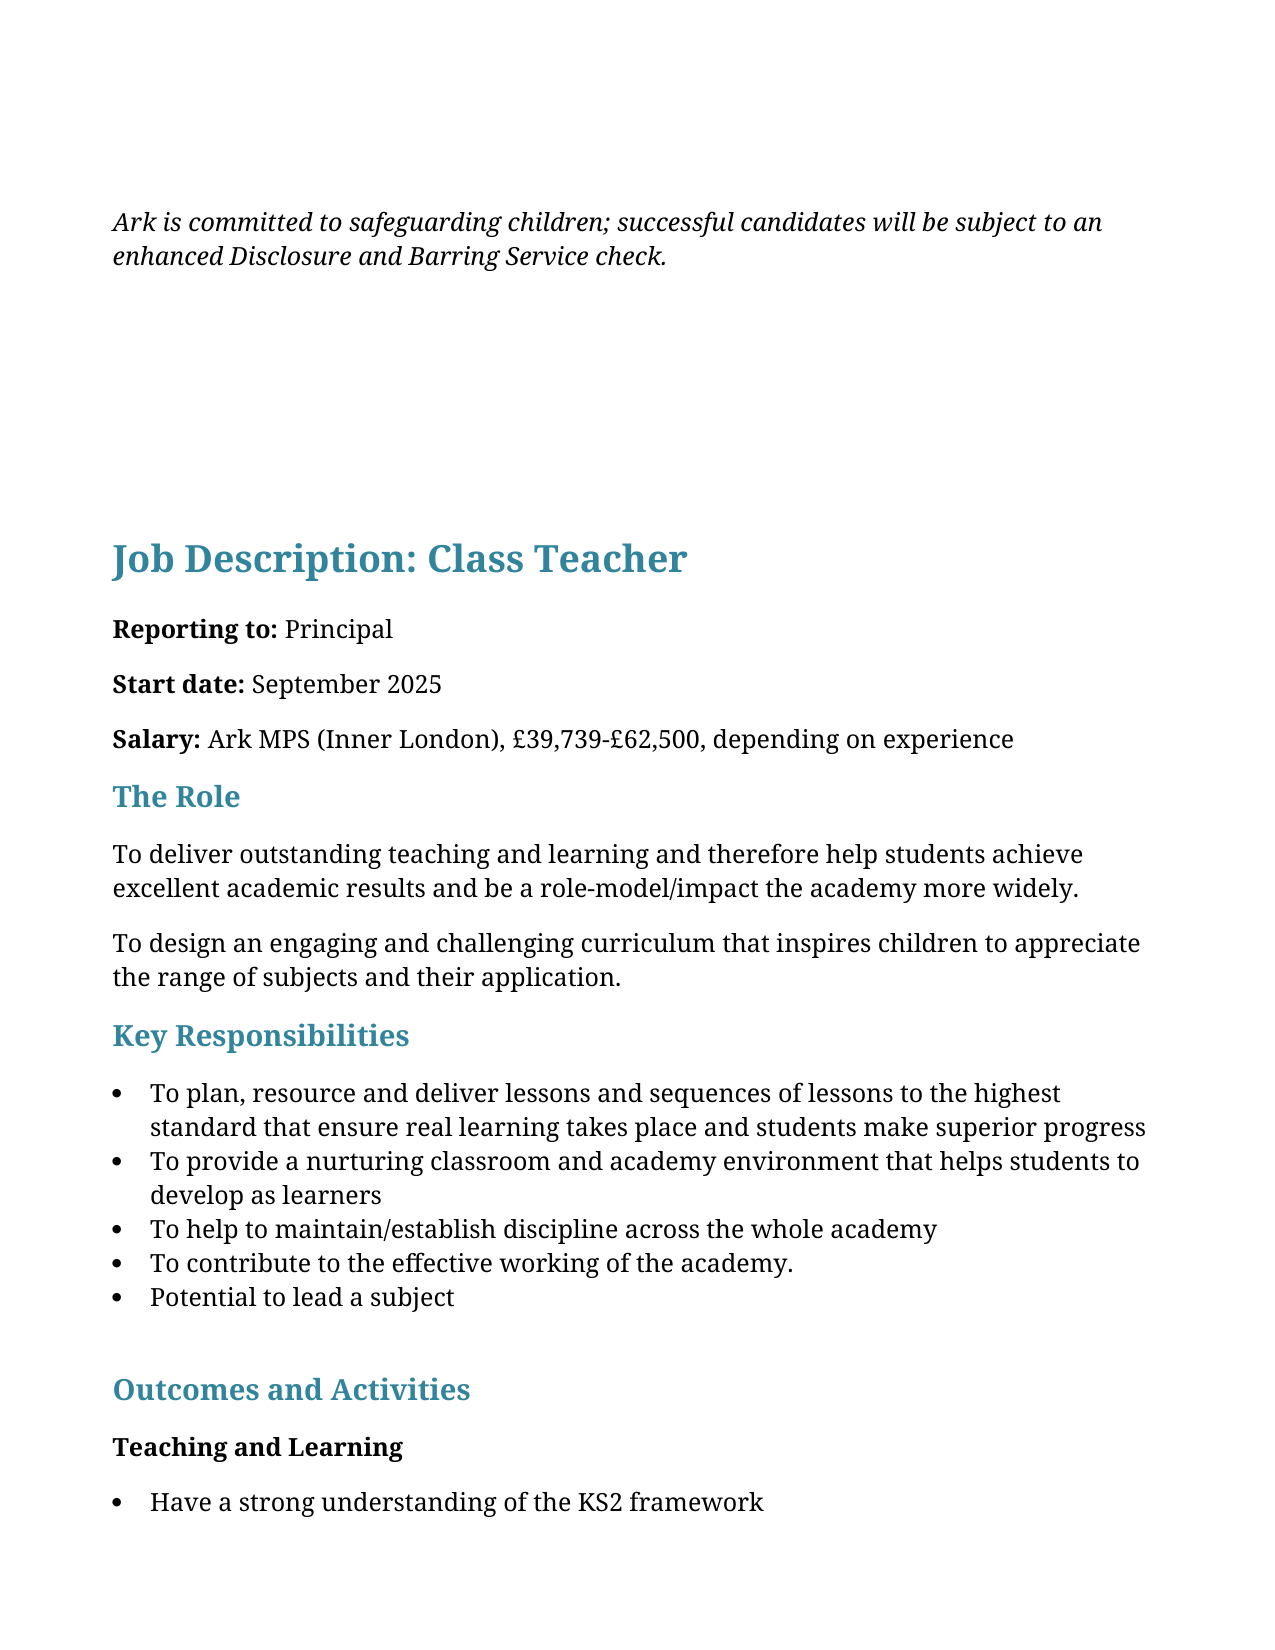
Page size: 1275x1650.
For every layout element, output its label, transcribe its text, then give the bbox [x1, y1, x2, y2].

text To design an engaging and challenging curriculum that inspires children to appreciate the range of subjects and their application. [112, 926, 1162, 994]
list To plan, resource and deliver lessons and sequences of lessons to the highest standard that ensure real learning takes place and students make superior progress [112, 1075, 1162, 1143]
text Outcomes and Activities [112, 1369, 1162, 1408]
list To provide a nurturing classroom and academy environment that helps students to develop as learners [112, 1143, 1162, 1212]
text Salary: Ark MPS (Inner London), £39,739-£62,500, depending on experience [112, 722, 1162, 756]
list To contribute to the effective working of the academy. [112, 1246, 1162, 1280]
text To deliver outstanding teaching and learning and therefore help students achieve excellent academic results and be a role-model/impact the academy more widely. [112, 837, 1162, 905]
text Start date: September 2025 [112, 667, 1162, 701]
text Teaching and Learning [112, 1429, 1162, 1463]
text Job Description: Class Teacher [112, 532, 1162, 583]
list Have a strong understanding of the KS2 framework [112, 1484, 1162, 1518]
text Ark is committed to safeguarding children; successful candidates will be subject to an enhanced Disclosure and Barring Service check. [112, 205, 1162, 273]
list To help to maintain/establish discipline across the whole academy [112, 1212, 1162, 1246]
text Reporting to: Principal [112, 612, 1162, 646]
text Key Responsibilities [112, 1015, 1162, 1054]
text The Role [112, 776, 1162, 816]
list Potential to lead a subject [112, 1280, 1162, 1314]
